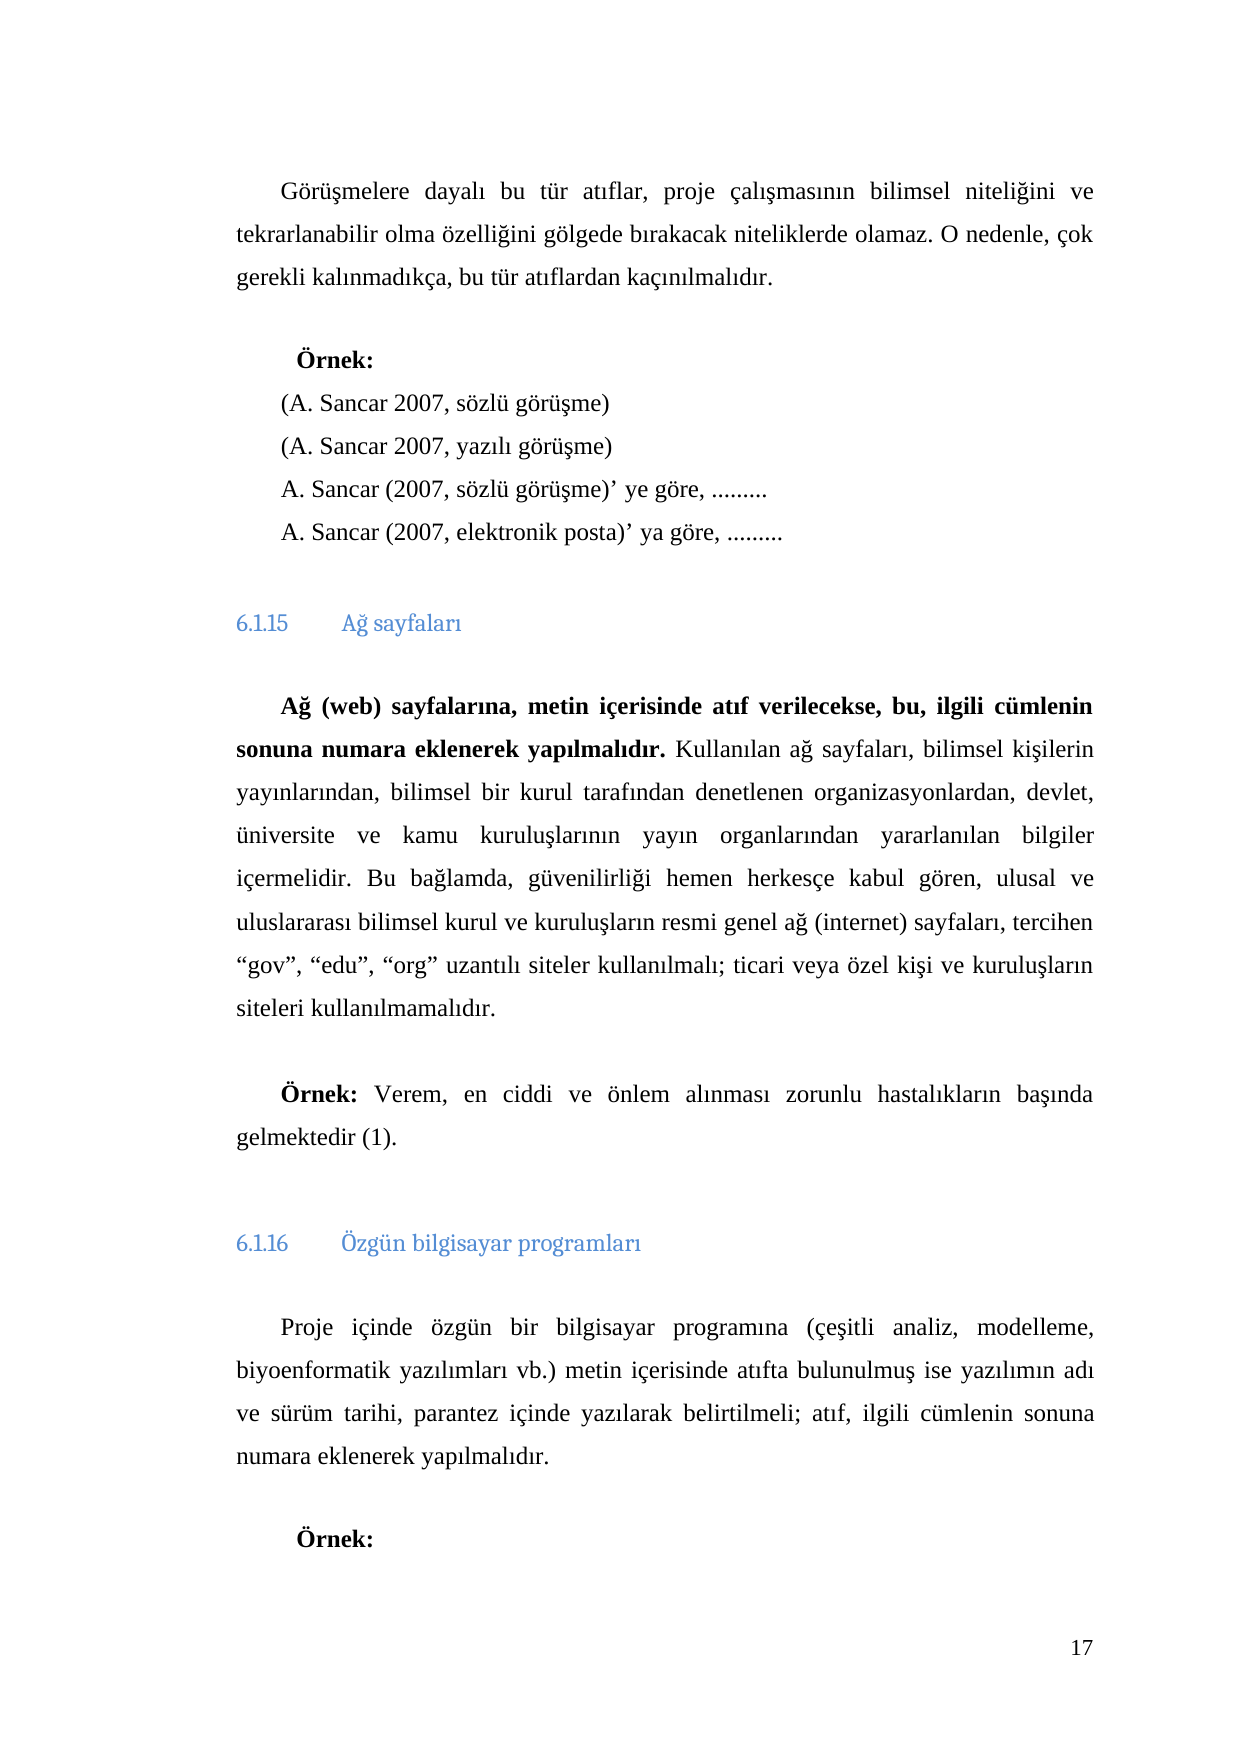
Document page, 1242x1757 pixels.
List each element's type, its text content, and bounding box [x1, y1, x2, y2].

text Örnek: Verem, en ciddi ve önlem alınması zorunlu hastalıkların başında gelmektedir (1). [236, 1079, 1094, 1151]
text Proje içinde özgün bir bilgisayar programına (çeşitli analiz, modelleme, biyoenformatik yazılımları vb.) metin içerisinde atıfta bulunulmuş ise yazılımın adı ve sürüm tarihi, parantez içinde yazılarak belirtilmeli; atıf, ilgili cümlenin sonuna numara eklenerek yapılmalıdır. [236, 1312, 1095, 1470]
text Ağ (web) sayfalarına, metin içerisinde atıf verilecekse, bu, ilgili cümlenin sonuna numara eklenerek yapılmalıdır. Kullanılan ağ sayfaları, bilimsel kişilerin yayınlarından, bilimsel bir kurul tarafından denetlenen organizasyonlardan, devlet, üniversite ve kamu kuruluşlarının yayın organlarından yararlanılan bilgiler içermelidir. Bu bağlamda, güvenilirliği hemen herkesçe kabul gören, ulusal ve uluslararası bilimsel kurul ve kuruluşların resmi genel ağ (internet) sayfaları, tercihen “gov”, “edu”, “org” uzantılı siteler kullanılmalı; ticari veya özel kişi ve kuruluşların siteleri kullanılmamalıdır. [236, 691, 1094, 1022]
subtitle 6.1.15 Ağ sayfaları [236, 608, 1187, 637]
subtitle 6.1.16 Özgün bilgisayar programları [236, 1229, 1187, 1258]
subtitle Örnek: [296, 1524, 1187, 1552]
subtitle Örnek: [296, 345, 1187, 374]
text (A. Sancar 2007, sözlü görüşme) (A. Sancar 2007, yazılı görüşme) [281, 388, 640, 460]
text Görüşmelere dayalı bu tür atıflar, proje çalışmasının bilimsel niteliğini ve tekrarlanabilir olma özelliğini gölgede bırakacak niteliklerde olamaz. O nedenle, çok gerekli kalınmadıkça, bu tür atıflardan kaçınılmalıdır. [236, 176, 1094, 291]
text A. Sancar (2007, sözlü görüşme)’ ye göre, ......... [281, 474, 1187, 503]
text A. Sancar (2007, elektronik posta)’ ya göre, ......... [281, 517, 1187, 546]
